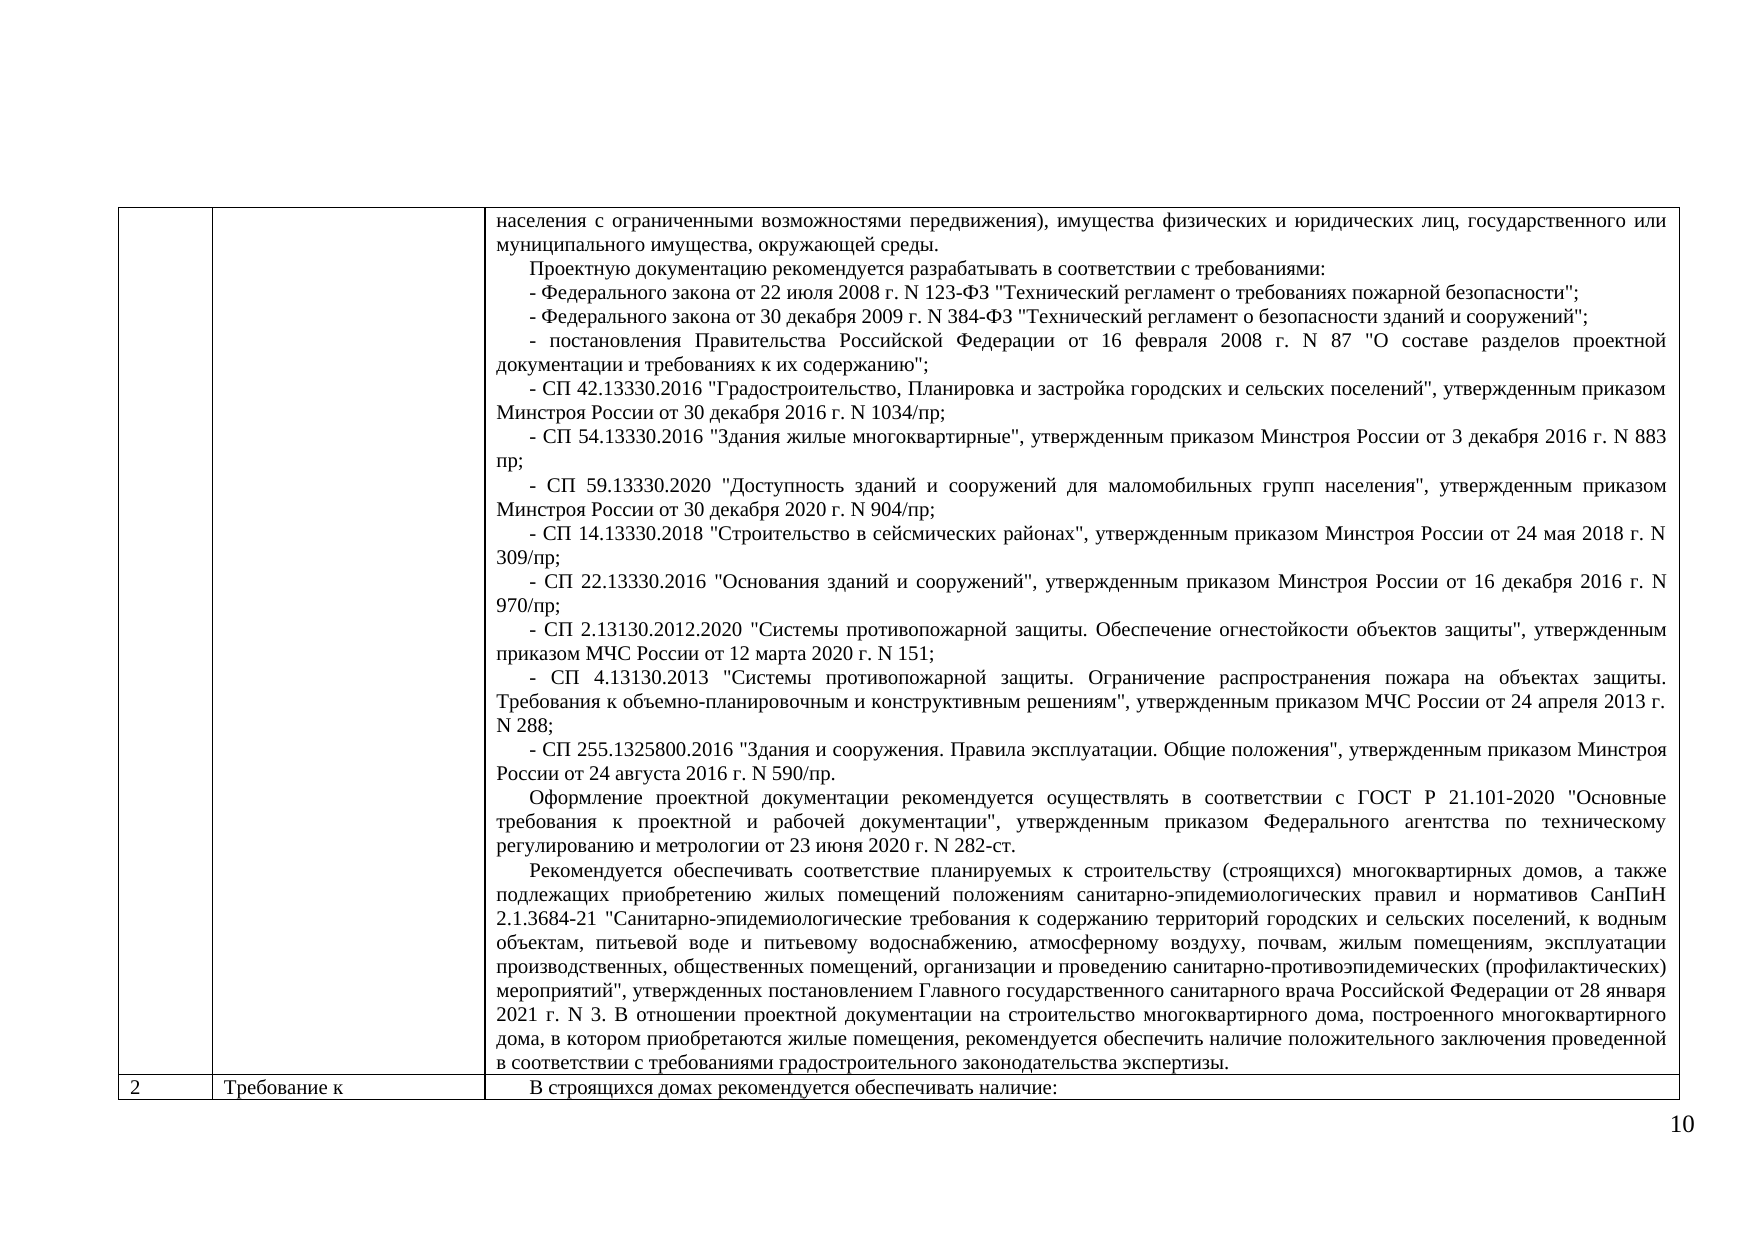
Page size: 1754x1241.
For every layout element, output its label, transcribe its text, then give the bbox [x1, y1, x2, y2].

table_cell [213, 1075, 484, 1099]
table_cell 1 [119, 208, 212, 1074]
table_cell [213, 208, 484, 1074]
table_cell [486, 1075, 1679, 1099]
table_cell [486, 208, 1679, 1074]
table_cell 2 [119, 1075, 212, 1099]
